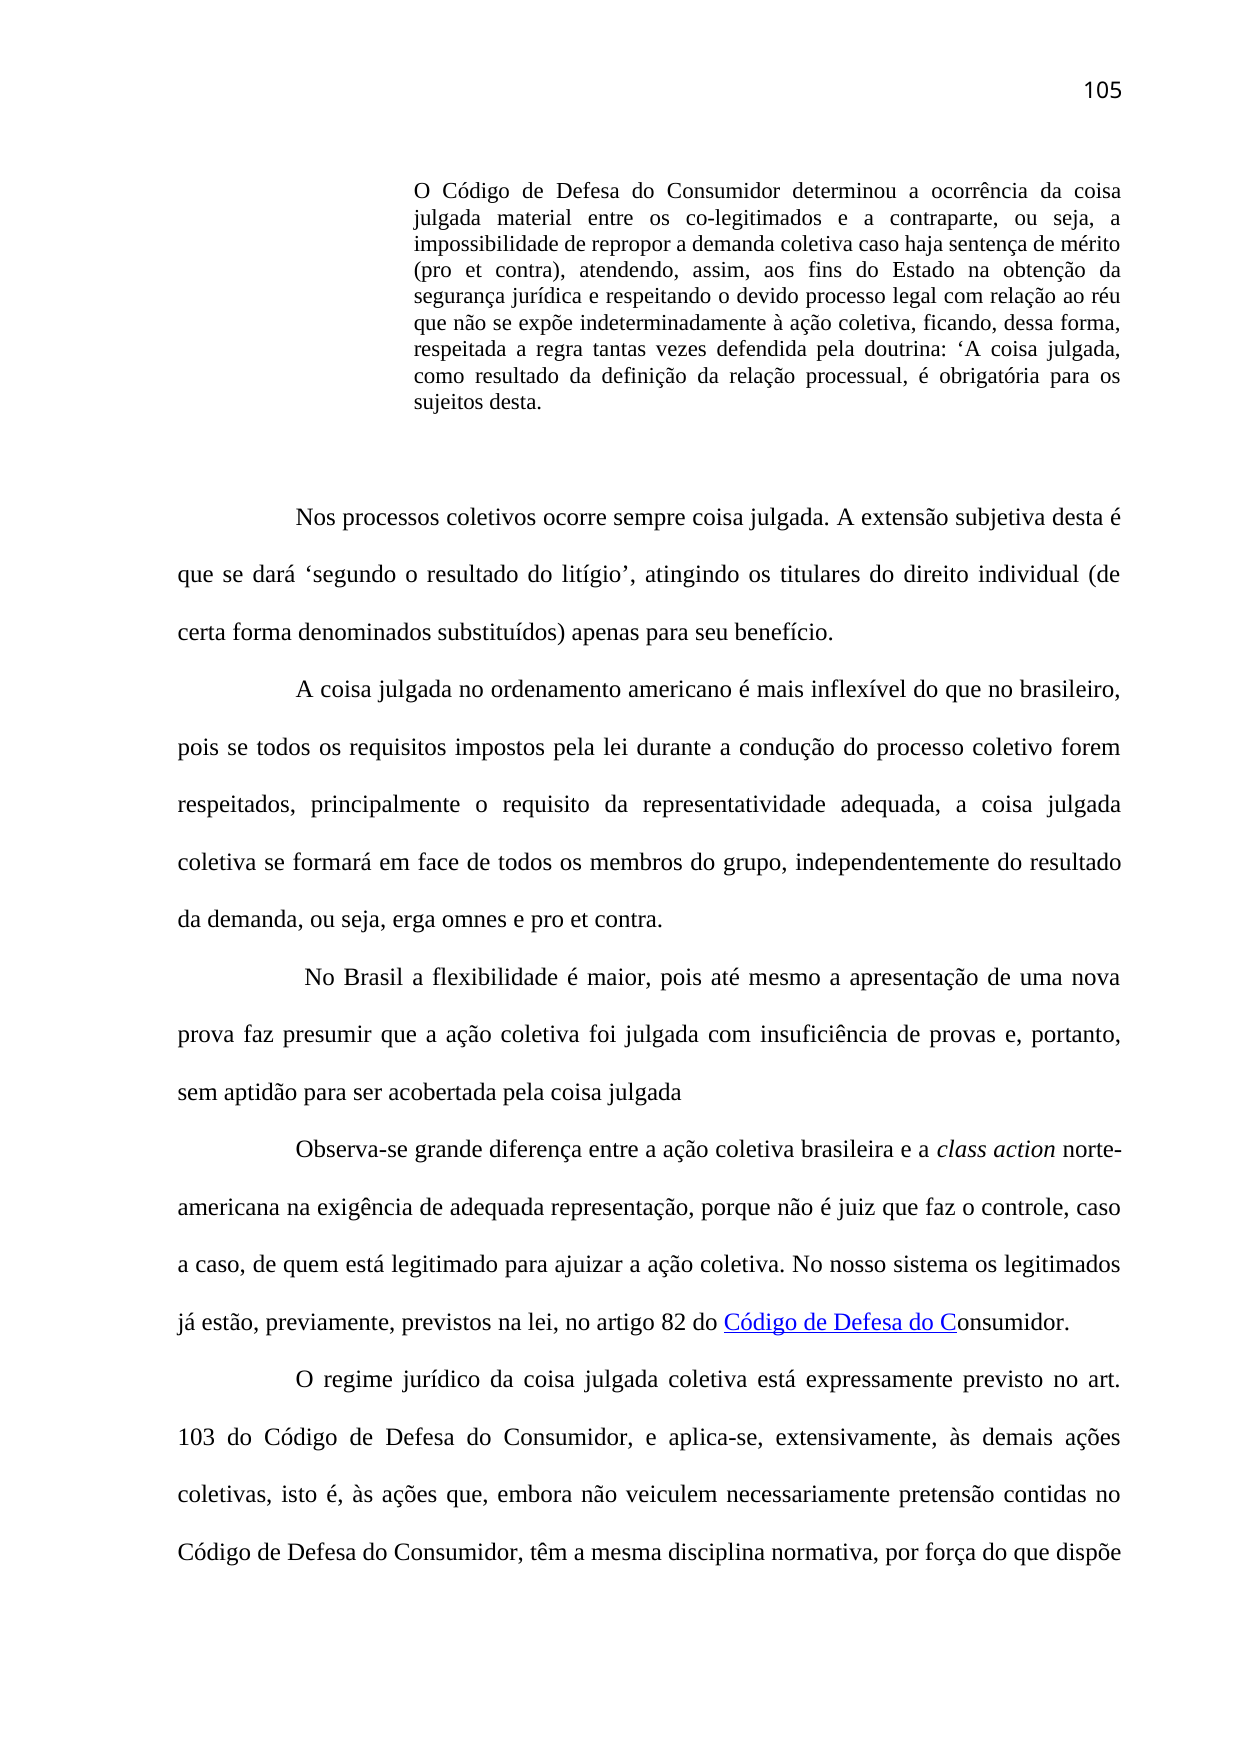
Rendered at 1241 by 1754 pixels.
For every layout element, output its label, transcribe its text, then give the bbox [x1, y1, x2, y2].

text No Brasil a flexibilidade é maior, pois até mesmo a apresentação de uma nova prova faz presumir que a ação coletiva foi julgada com insuficiência de provas e, portanto, sem aptidão para ser acobertada pela coisa julgada [177, 962, 1122, 1106]
text Nos processos coletivos ocorre sempre coisa julgada. A extensão subjetiva desta é que se dará ‘segundo o resultado do litígio’, atingindo os titulares do direito individual (de certa forma denominados substituídos) apenas para seu benefício. [177, 502, 1122, 646]
text Observa-se grande diferença entre a ação coletiva brasileira e a class action norte-americana na exigência de adequada representação, porque não é juiz que faz o controle, caso a caso, de quem está legitimado para ajuizar a ação coletiva. No nosso sistema os legitimados já estão, previamente, previstos na lei, no artigo 82 do Código de Defesa do Consumidor. [177, 1134, 1122, 1336]
text A coisa julgada no ordenamento americano é mais inflexível do que no brasileiro, pois se todos os requisitos impostos pela lei durante a condução do processo coletivo forem respeitados, principalmente o requisito da representatividade adequada, a coisa julgada coletiva se formará em face de todos os membros do grupo, independentemente do resultado da demanda, ou seja, erga omnes e pro et contra. [177, 674, 1122, 933]
text O Código de Defesa do Consumidor determinou a ocorrência da coisa julgada material entre os co-legitimados e a contraparte, ou seja, a impossibilidade de repropor a demanda coletiva caso haja sentença de mérito (pro et contra), atendendo, assim, aos fins do Estado na obtenção da segurança jurídica e respeitando o devido processo legal com relação ao réu que não se expõe indeterminadamente à ação coletiva, ficando, dessa forma, respeitada a regra tantas vezes defendida pela doutrina: ‘A coisa julgada, como resultado da definição da relação processual, é obrigatória para os sujeitos desta. [413, 177, 1122, 414]
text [177, 1364, 1122, 1566]
